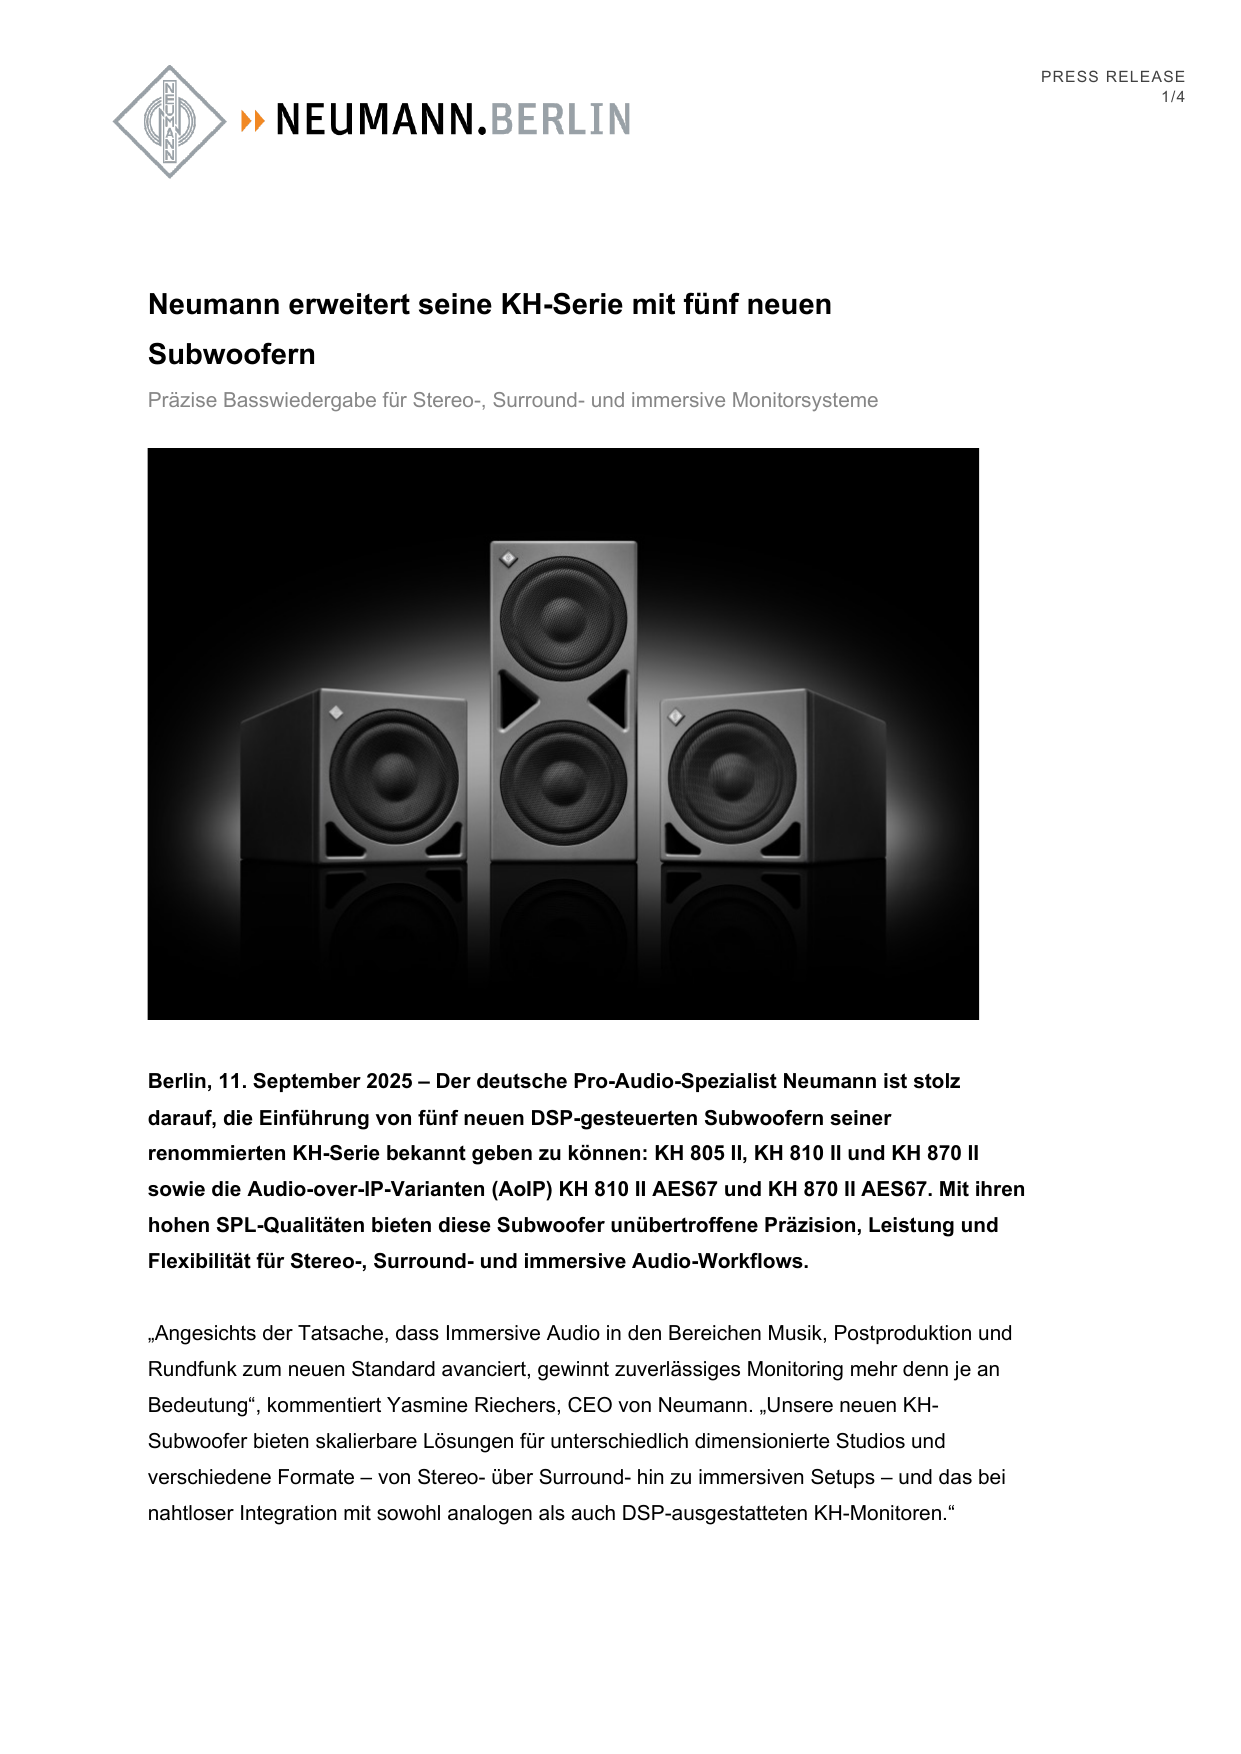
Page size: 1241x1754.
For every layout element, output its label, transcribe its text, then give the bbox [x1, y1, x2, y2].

picture [147, 448, 980, 1020]
picture [112, 65, 630, 179]
text Präzise Basswiedergabe für Stereo-, Surround- und immersive Monitorsysteme [148, 387, 1004, 411]
text „Angesichts der Tatsache, dass Immersive Audio in den Bereichen Musik, Postproduktion und Rundfunk zum neuen Standard avanciert, gewinnt zuverlässiges Monitoring mehr denn je an Bedeutung“, kommentiert Yasmine Riechers, CEO von Neumann. „Unsere neuen KH-Subwoofer bieten skalierbare Lösungen für unterschiedlich dimensionierte Studios und verschiedene Formate – von Stereo- über Surround- hin zu immersiven Setups – und das bei nahtloser Integration mit sowohl analogen als auch DSP-ausgestatteten KH-Monitoren.“ [148, 1321, 1034, 1524]
text Neumann erweitert seine KH-Serie mit fünf neuen Subwoofern [148, 287, 1004, 371]
text Berlin, 11. September 2025 – Der deutsche Pro-Audio-Spezialist Neumann ist stolz darauf, die Einführung von fünf neuen DSP-gesteuerten Subwoofern seiner renommierten KH-Serie bekannt geben zu können: KH 805 II, KH 810 II und KH 870 II sowie die Audio-over-IP-Varianten (AoIP) KH 810 II AES67 und KH 870 II AES67. Mit ihren hohen SPL-Qualitäten bieten diese Subwoofer unübertroffene Präzision, Leistung und Flexibilität für Stereo-, Surround- und immersive Audio-Workflows. [148, 1069, 1034, 1273]
